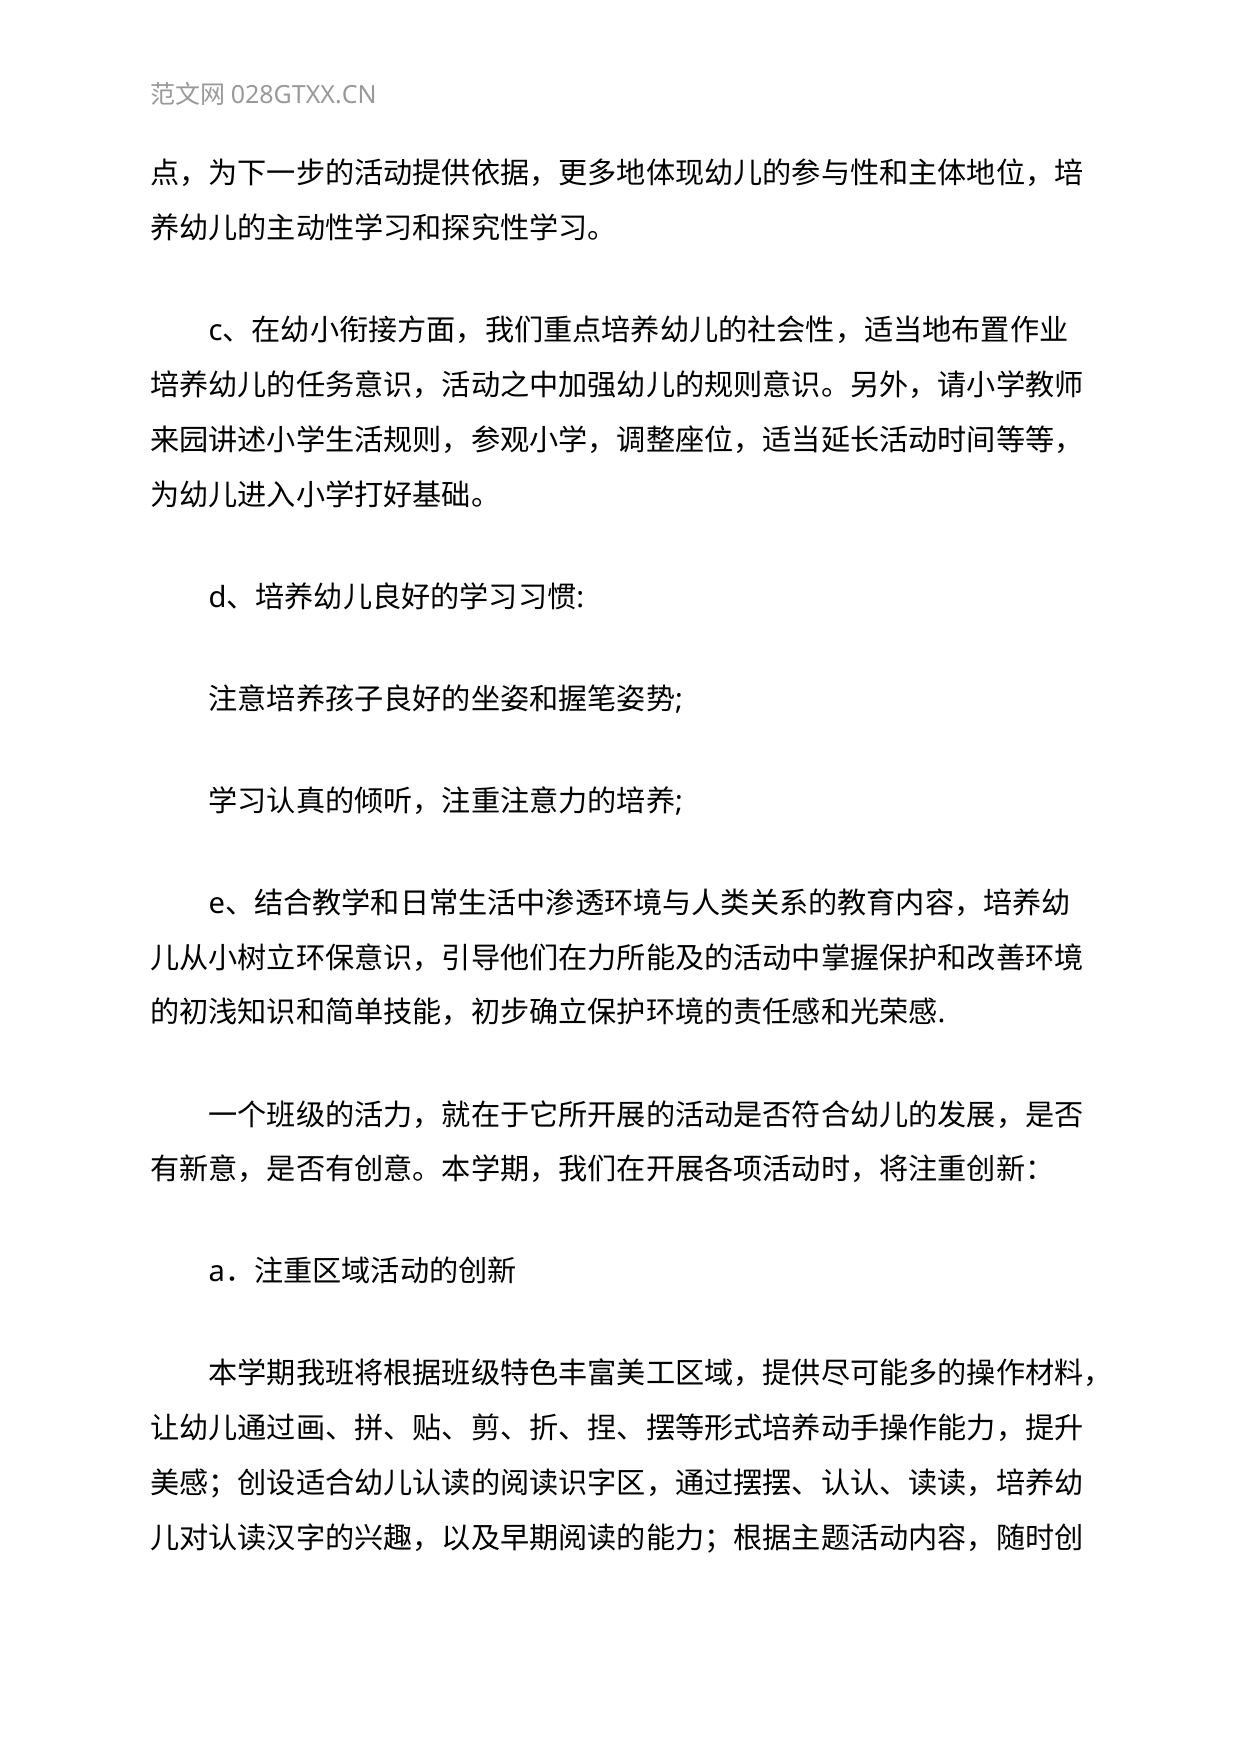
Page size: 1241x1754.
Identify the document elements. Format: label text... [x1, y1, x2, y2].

text c、在幼小衔接方面，我们重点培养幼儿的社会性，适当地布置作业培养幼儿的任务意识，活动之中加强幼儿的规则意识。另外，请小学教师来园讲述小学生活规则，参观小学，调整座位，适当延长活动时间等等，为幼儿进入小学打好基础。 [150, 307, 1090, 514]
text a．注重区域活动的创新 [150, 1248, 1090, 1290]
text d、培养幼儿良好的学习习惯: [150, 573, 1090, 616]
text 注意培养孩子良好的坐姿和握笔姿势; [150, 675, 1090, 718]
text 一个班级的活力，就在于它所开展的活动是否符合幼儿的发展，是否有新意，是否有创意。本学期，我们在开展各项活动时，将注重创新： [150, 1091, 1090, 1188]
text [150, 1350, 1090, 1557]
text 学习认真的倾听，注重注意力的培养; [150, 777, 1090, 819]
text e、结合教学和日常生活中渗透环境与人类关系的教育内容，培养幼儿从小树立环保意识，引导他们在力所能及的活动中掌握保护和改善环境的初浅知识和简单技能，初步确立保护环境的责任感和光荣感. [150, 879, 1090, 1031]
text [150, 150, 1090, 247]
